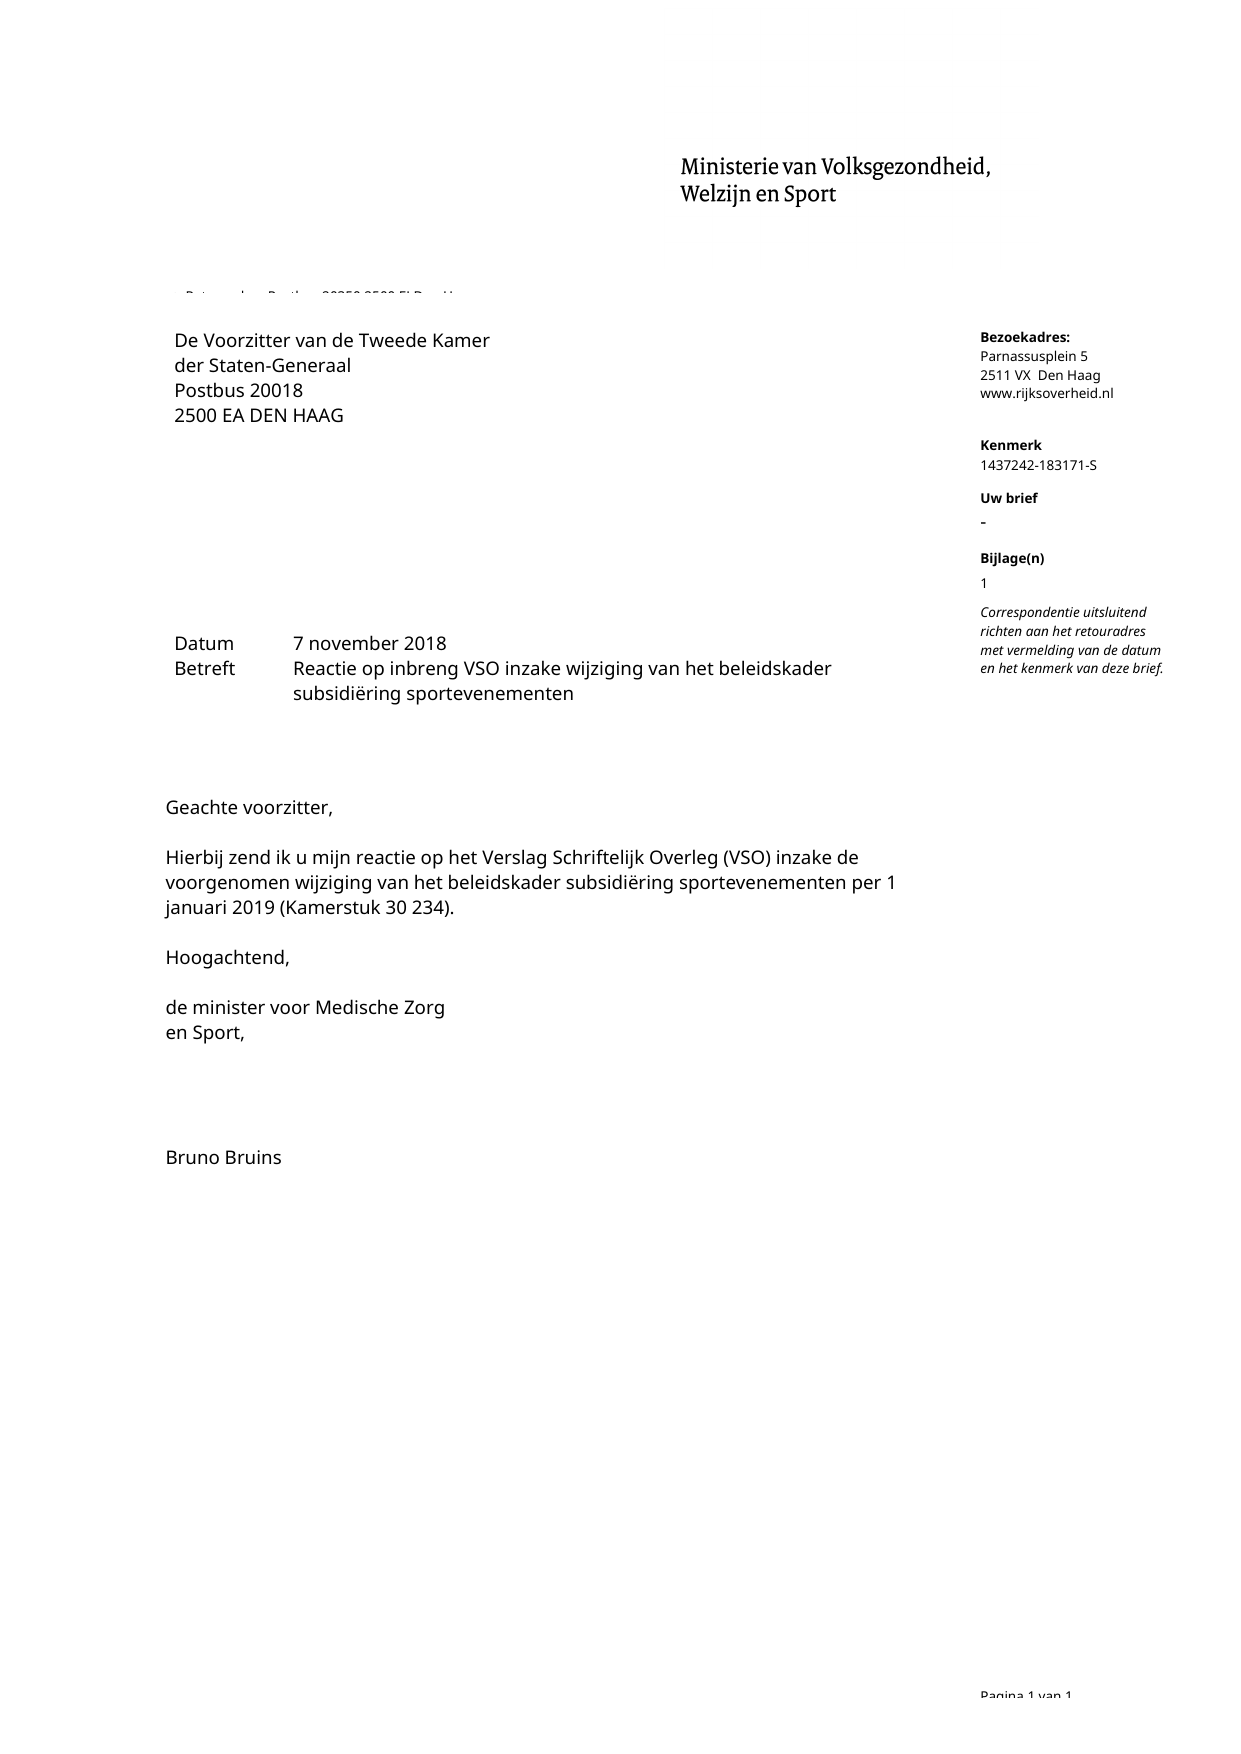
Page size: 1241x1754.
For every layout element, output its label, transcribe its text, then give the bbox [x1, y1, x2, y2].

picture [664, 8, 1040, 269]
text Hoogachtend, [165, 944, 951, 969]
text Hierbij zend ik u mijn reactie op het Verslag Schriftelijk Overleg (VSO) inzake de voorgenomen wijziging van het beleidskader subsidiëring sportevenementen per 1 januari 2019 (Kamerstuk 30 234). [165, 844, 951, 919]
text en Sport, [165, 1019, 951, 1044]
text Bruno Bruins [165, 1144, 951, 1169]
text de minister voor Medische Zorg [165, 994, 951, 1019]
text Geachte voorzitter, [165, 794, 951, 819]
